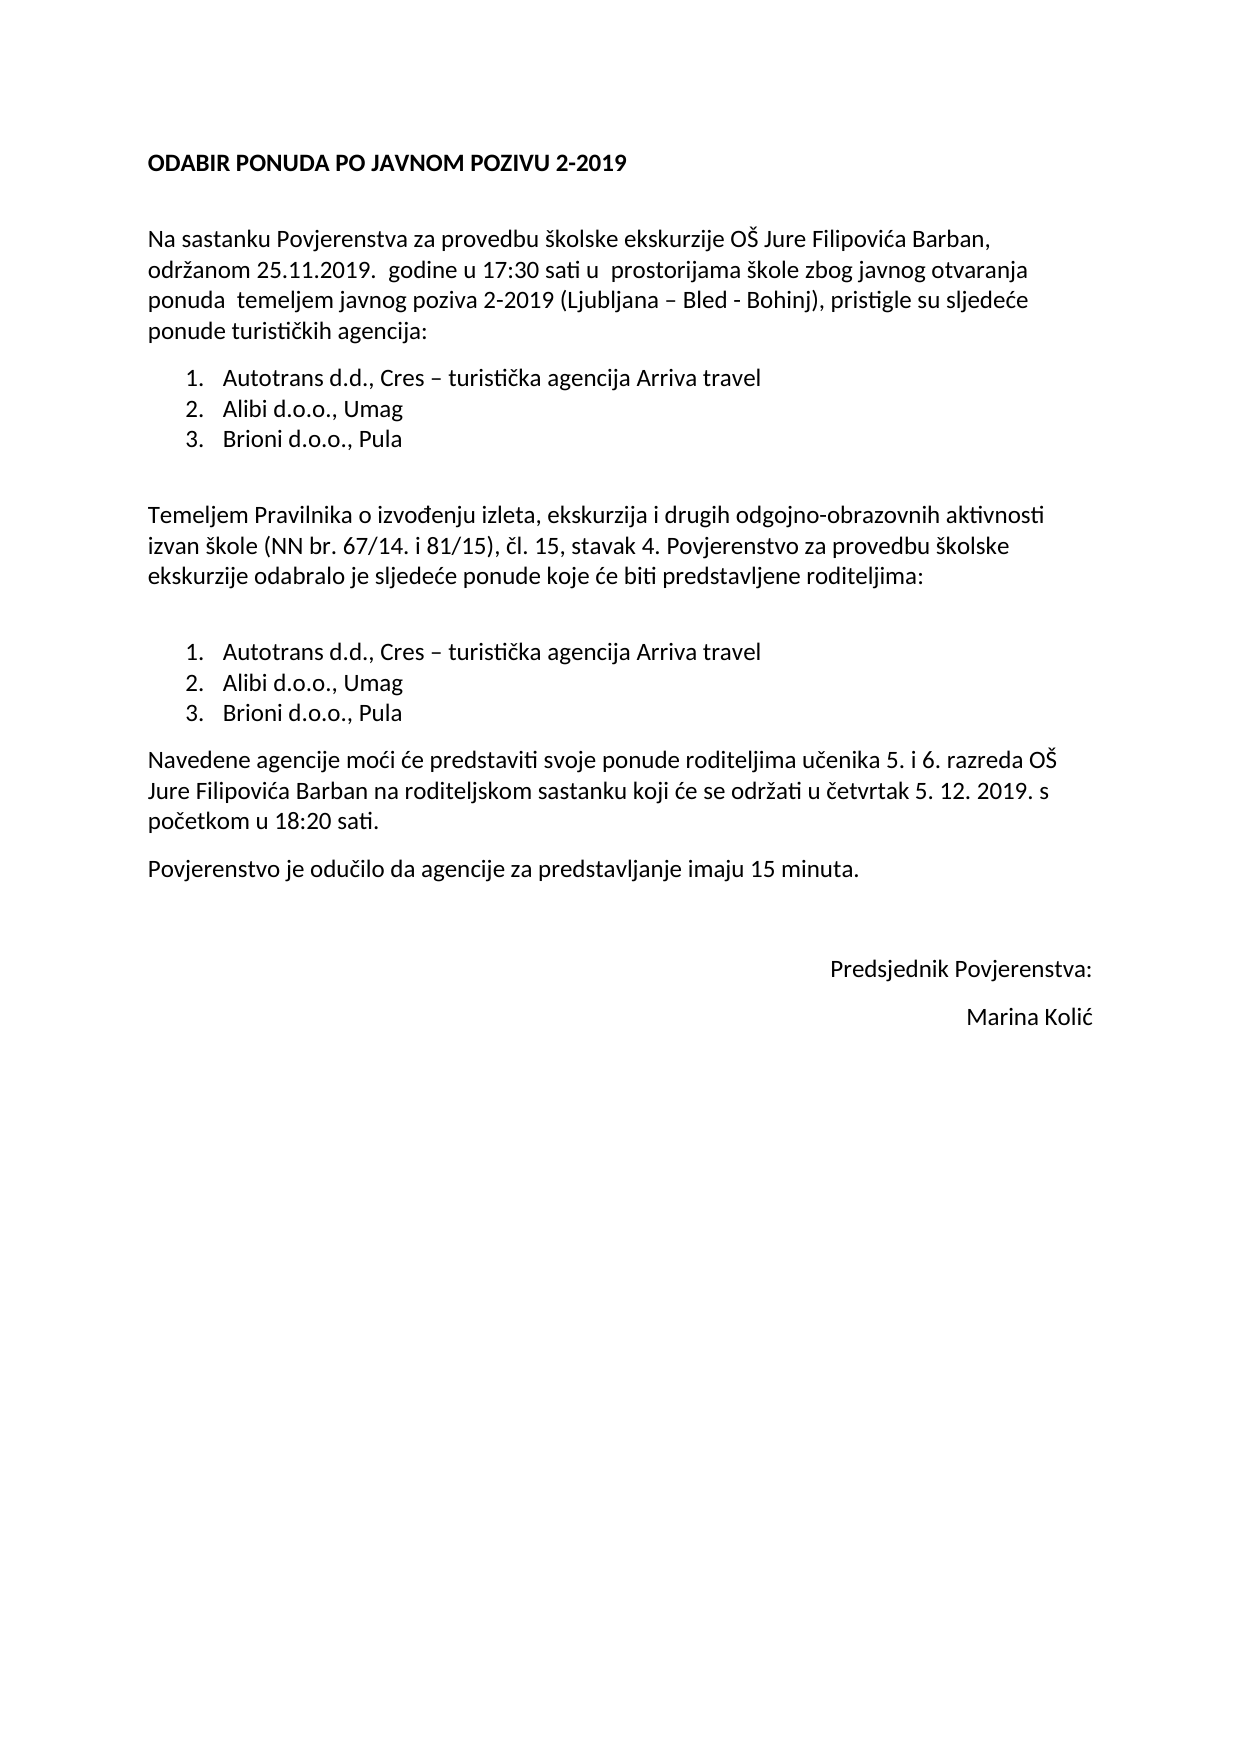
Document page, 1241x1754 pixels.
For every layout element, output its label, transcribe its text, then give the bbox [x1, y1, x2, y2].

list Alibi d.o.o., Umag [185, 393, 1093, 423]
list Autotrans d.d., Cres – turistička agencija Arriva travel [185, 636, 1093, 667]
text Povjerenstvo je odučilo da agencije za predstavljanje imaju 15 minuta. [148, 853, 1093, 883]
list Autotrans d.d., Cres – turistička agencija Arriva travel [185, 362, 1093, 393]
list Brioni d.o.o., Pula [185, 423, 1093, 454]
text Na sastanku Povjerenstva za provedbu školske ekskurzije OŠ Jure Filipovića Barban, održanom 25.11.2019. godine u 17:30 sati u prostorijama škole zbog javnog otvaranja ponuda temeljem javnog poziva 2-2019 (Ljubljana – Bled - Bohinj), pristigle su sljedeće ponude turističkih agencija: [148, 223, 1093, 346]
list Brioni d.o.o., Pula [185, 697, 1093, 728]
text Temeljem Pravilnika o izvođenju izleta, ekskurzija i drugih odgojno-obrazovnih aktivnosti izvan škole (NN br. 67/14. i 81/15), čl. 15, stavak 4. Povjerenstvo za provedbu školske ekskurzije odabralo je sljedeće ponude koje će biti predstavljene roditeljima: [148, 499, 1093, 591]
text Predsjednik Povjerenstva: [148, 954, 1093, 984]
text Marina Kolić [148, 1001, 1093, 1031]
text ODABIR PONUDA PO JAVNOM POZIVU 2-2019 [148, 148, 1093, 178]
list Alibi d.o.o., Umag [185, 667, 1093, 697]
text Navedene agencije moći će predstaviti svoje ponude roditeljima učenika 5. i 6. razreda OŠ Jure Filipovića Barban na roditeljskom sastanku koji će se održati u četvrtak 5. 12. 2019. s početkom u 18:20 sati. [148, 744, 1093, 836]
